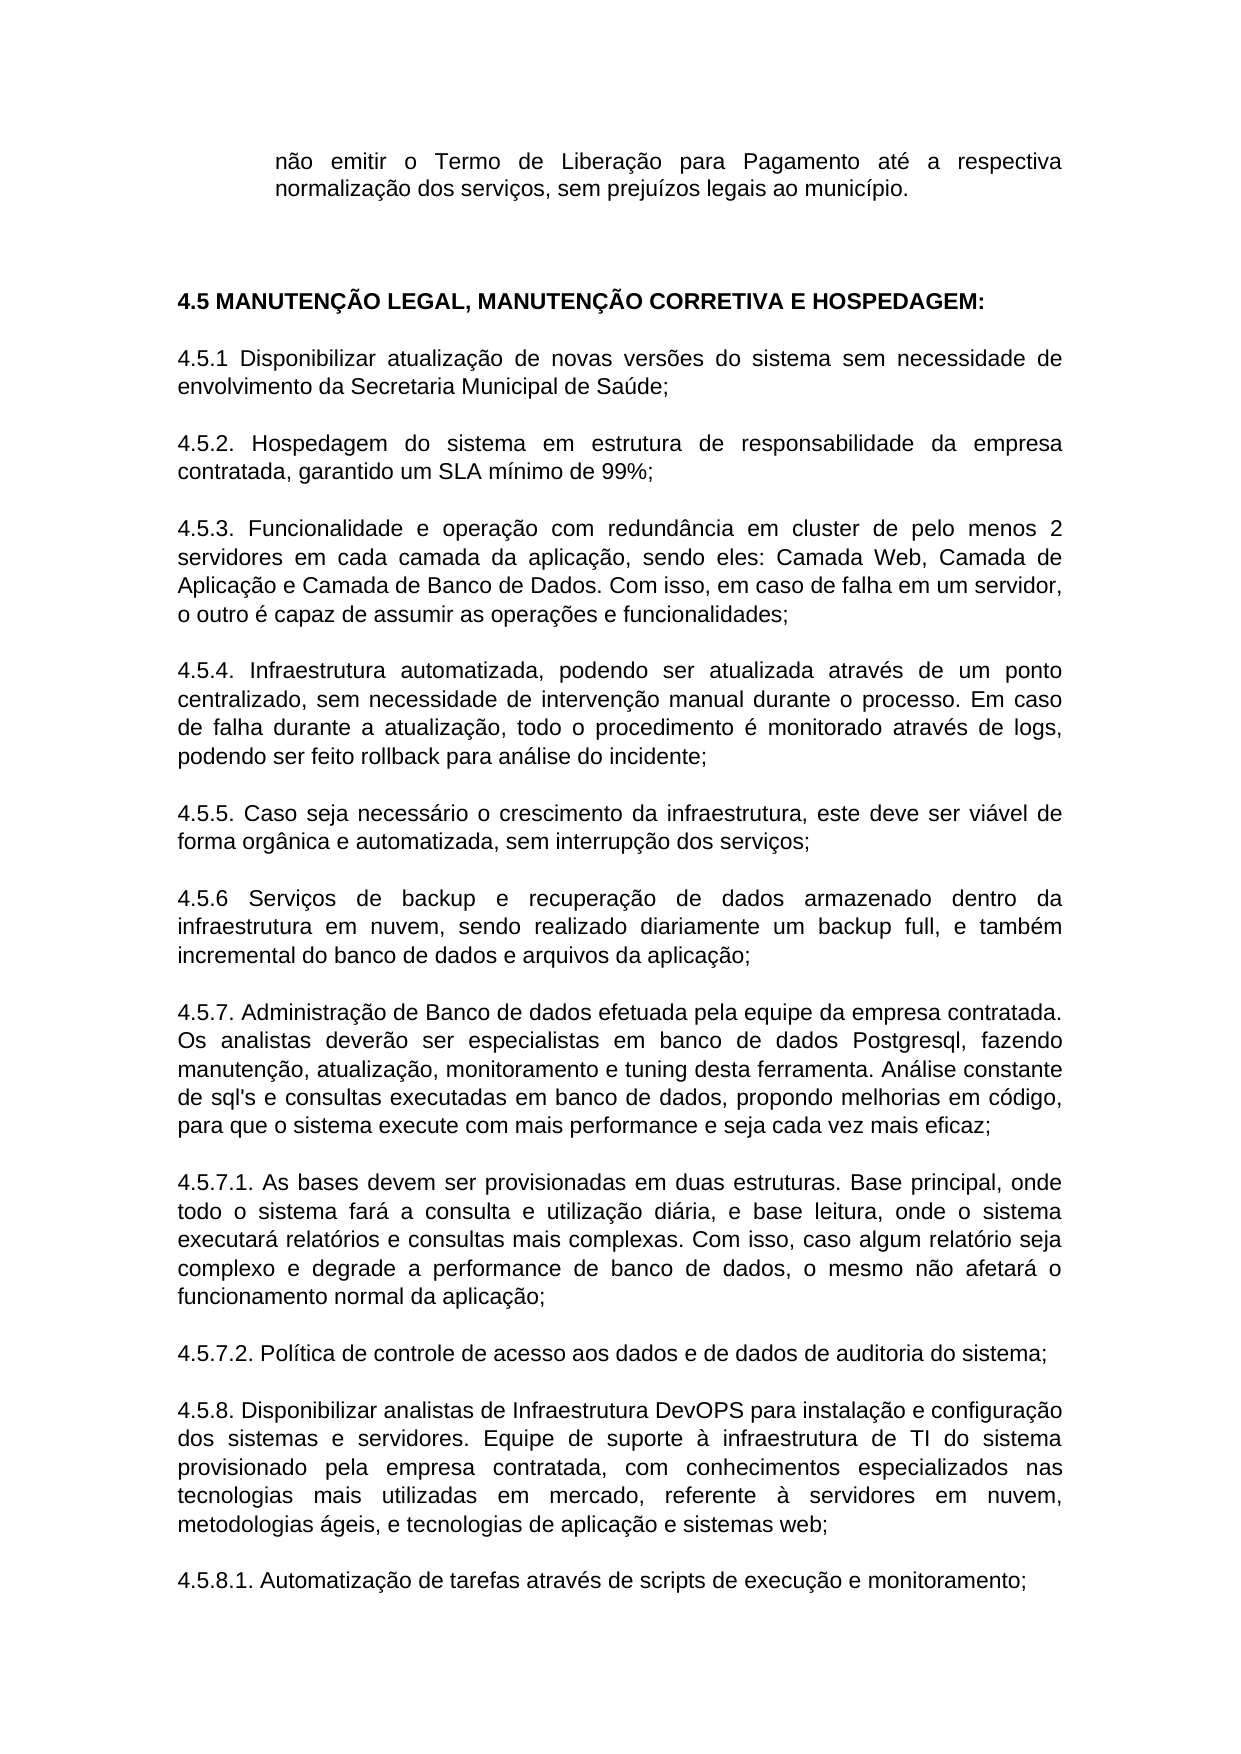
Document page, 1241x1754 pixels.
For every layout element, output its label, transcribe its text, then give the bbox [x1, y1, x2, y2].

text 4.5.6 Serviços de backup e recuperação de dados armazenado dentro da infraestrutura em nuvem, sendo realizado diariamente um backup full, e também incremental do banco de dados e arquivos da aplicação; [177, 885, 1063, 968]
text 4.5.2. Hospedagem do sistema em estrutura de responsabilidade da empresa contratada, garantido um SLA mínimo de 99%; [177, 430, 1063, 485]
text 4.5 MANUTENÇÃO LEGAL, MANUTENÇÃO CORRETIVA E HOSPEDAGEM: [177, 288, 1063, 314]
text 4.5.8. Disponibilizar analistas de Infraestrutura DevOPS para instalação e configuração dos sistemas e servidores. Equipe de suporte à infraestrutura de TI do sistema provisionado pela empresa contratada, com conhecimentos especializados nas tecnologias mais utilizadas em mercado, referente à servidores em nuvem, metodologias ágeis, e tecnologias de aplicação e sistemas web; [177, 1397, 1063, 1537]
text 4.5.7.2. Política de controle de acesso aos dados e de dados de auditoria do sistema; [177, 1340, 1063, 1366]
text 4.5.7. Administração de Banco de dados efetuada pela equipe da empresa contratada. Os analistas deverão ser especialistas em banco de dados Postgresql, fazendo manutenção, atualização, monitoramento e tuning desta ferramenta. Análise constante de sql's e consultas executadas em banco de dados, propondo melhorias em código, para que o sistema execute com mais performance e seja cada vez mais eficaz; [177, 999, 1063, 1139]
text 4.5.4. Infraestrutura automatizada, podendo ser atualizada através de um ponto centralizado, sem necessidade de intervenção manual durante o processo. Em caso de falha durante a atualização, todo o procedimento é monitorado através de logs, podendo ser feito rollback para análise do incidente; [177, 657, 1063, 769]
text 4.5.1 Disponibilizar atualização de novas versões do sistema sem necessidade de envolvimento da Secretaria Municipal de Saúde; [177, 344, 1063, 399]
text 4.5.7.1. As bases devem ser provisionadas em duas estruturas. Base principal, onde todo o sistema fará a consulta e utilização diária, e base leitura, onde o sistema executará relatórios e consultas mais complexas. Com isso, caso algum relatório seja complexo e degrade a performance de banco de dados, o mesmo não afetará o funcionamento normal da aplicação; [177, 1169, 1063, 1309]
text 4.5.8.1. Automatização de tarefas através de scripts de execução e monitoramento; [177, 1567, 1063, 1594]
text 4.5.3. Funcionalidade e operação com redundância em cluster de pelo menos 2 servidores em cada camada da aplicação, sendo eles: Camada Web, Camada de Aplicação e Camada de Banco de Dados. Com isso, em caso de falha em um servidor, o outro é capaz de assumir as operações e funcionalidades; [177, 515, 1063, 627]
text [215, 148, 1062, 201]
text 4.5.5. Caso seja necessário o crescimento da infraestrutura, este deve ser viável de forma orgânica e automatizada, sem interrupção dos serviços; [177, 799, 1063, 854]
